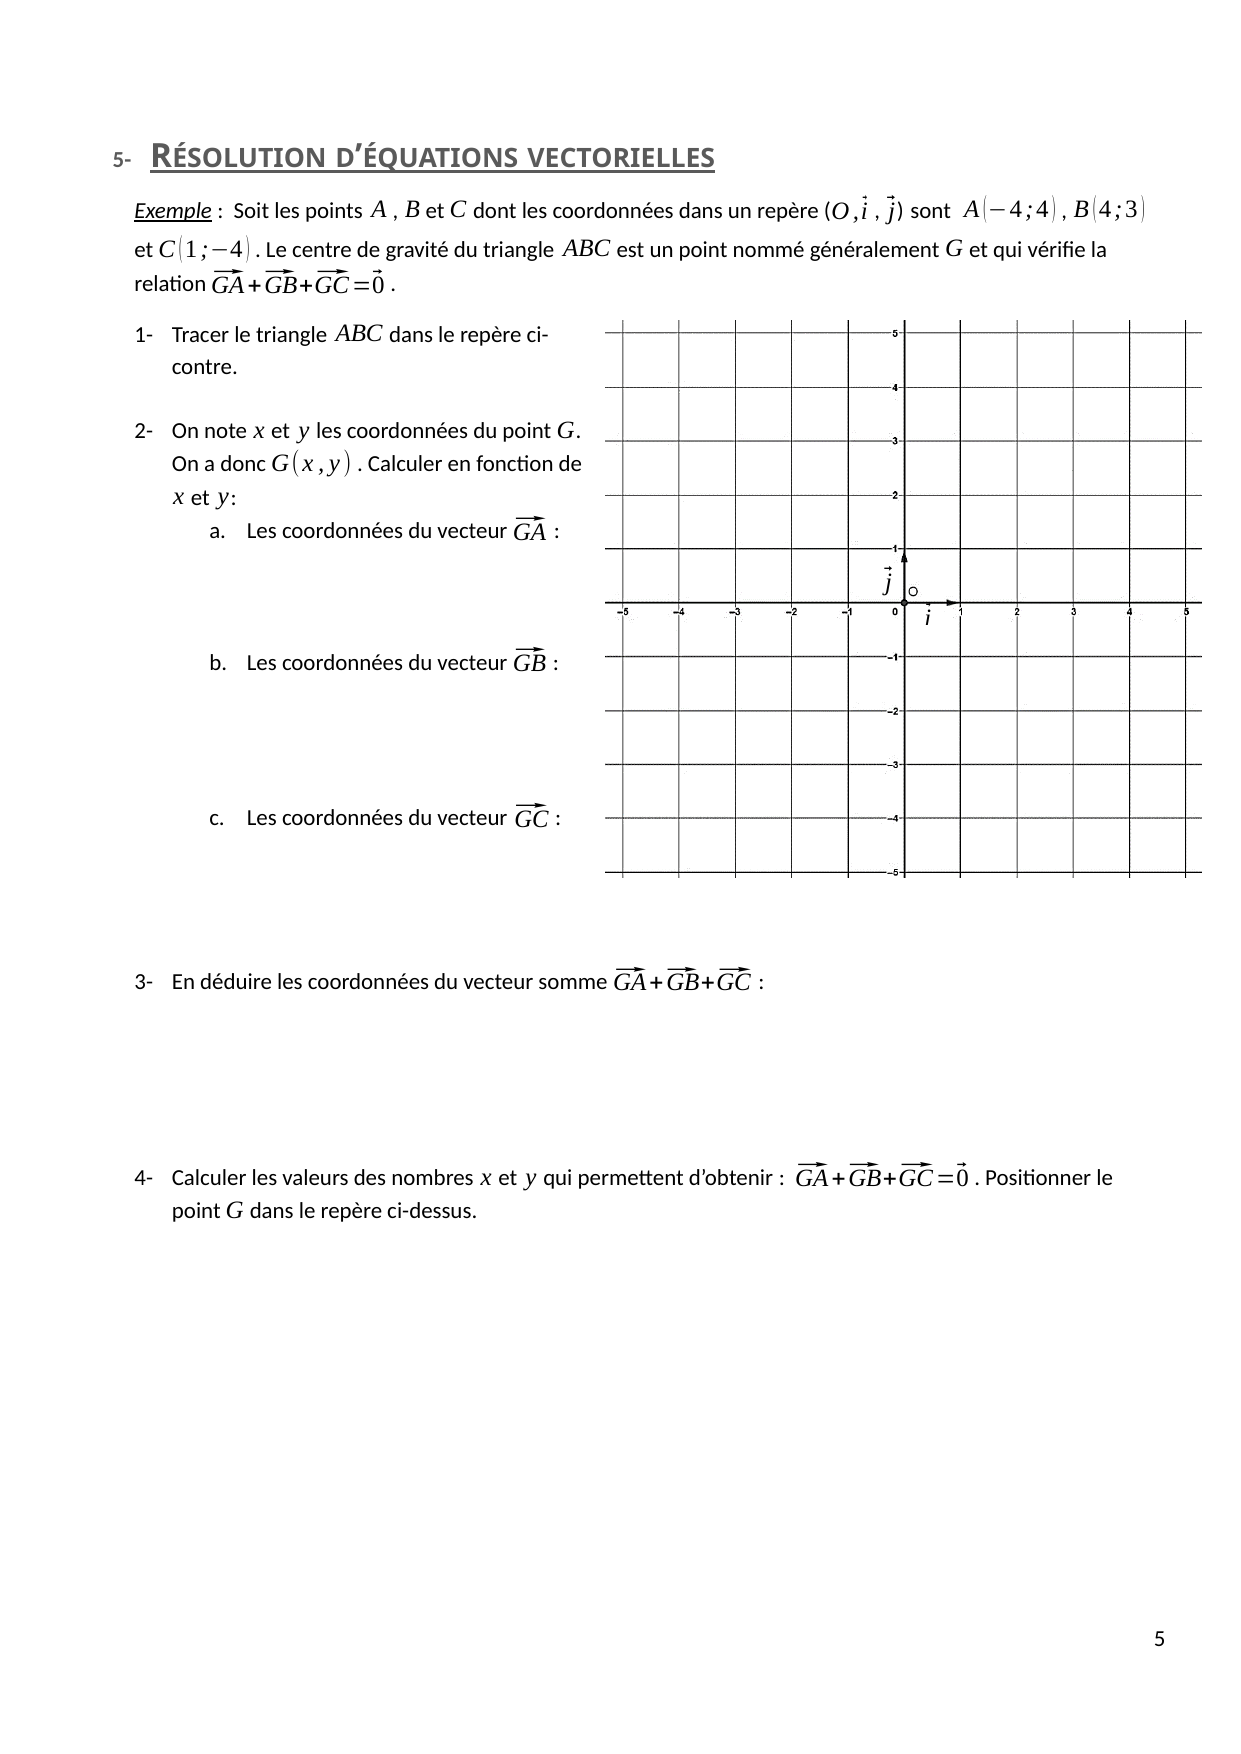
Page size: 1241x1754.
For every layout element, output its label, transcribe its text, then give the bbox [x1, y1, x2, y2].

list Les coordonnées du vecteur : [209, 515, 605, 546]
list Calculer les valeurs des nombres et qui permettent d’obtenir : . Positionner le point dans le repère ci-dessus. [134, 1162, 1165, 1224]
list En déduire les coordonnées du vecteur somme : [134, 966, 1165, 996]
picture [605, 320, 1202, 878]
list Les coordonnées du vecteur : [209, 802, 605, 833]
list Tracer le triangle dans le repère ci-contre. [134, 320, 605, 380]
text Exemple : Soit les points , et dont les coordonnées dans un repère ( , ) sont , et . Le centre de gravité du triangle est un point nommé généralement et qui vérifie la relation . [134, 194, 1165, 299]
list Les coordonnées du vecteur : [209, 646, 605, 677]
list On note et les coordonnées du point . On a donc . Calculer en fonction de et : [134, 416, 605, 511]
subtitle Résolution d’équations vectorielles [112, 132, 1165, 178]
